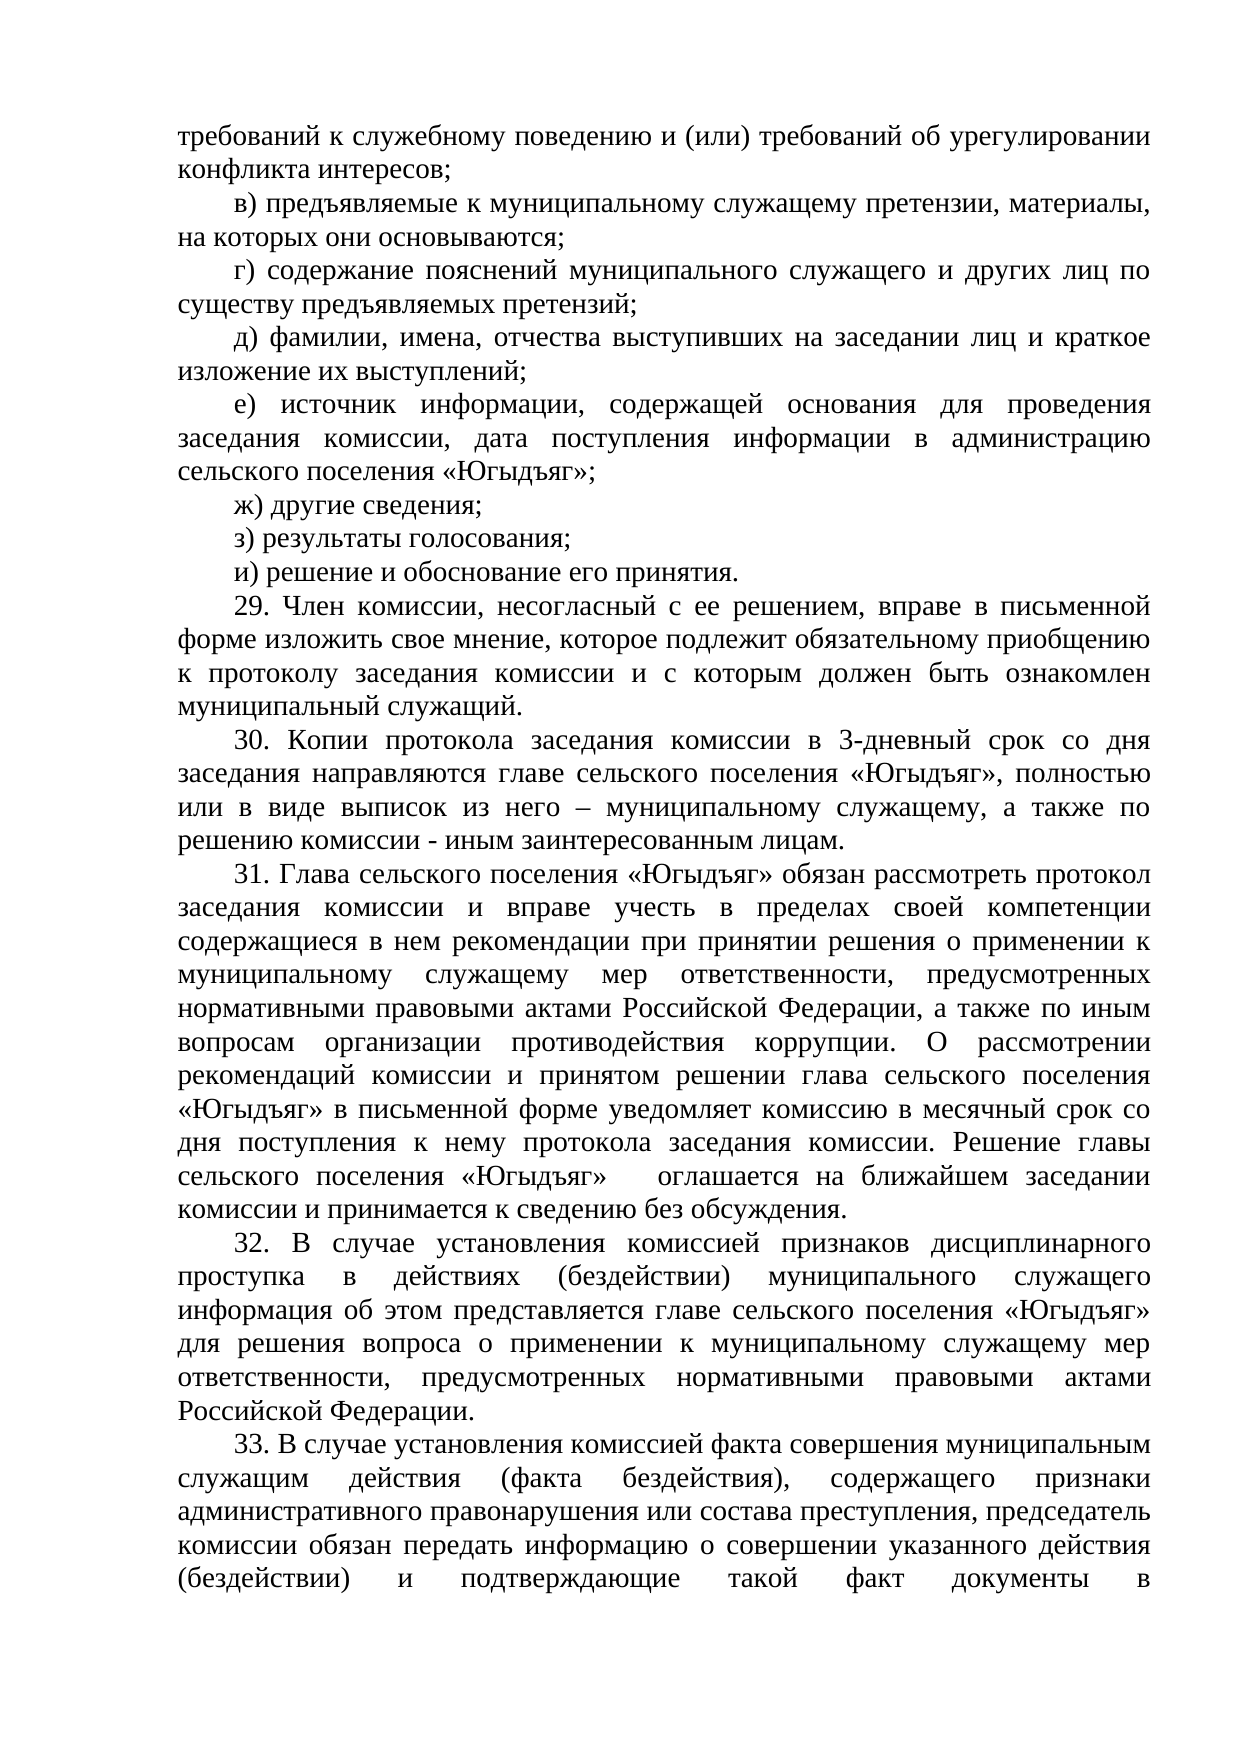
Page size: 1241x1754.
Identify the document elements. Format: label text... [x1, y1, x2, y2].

text з) результаты голосования; [177, 521, 1152, 554]
text д) фамилии, имена, отчества выступивших на заседании лиц и краткое изложение их выступлений; [177, 319, 1152, 386]
text е) источник информации, содержащей основания для проведения заседания комиссии, дата поступления информации в администрацию сельского поселения «Югыдъяг»; [177, 386, 1152, 487]
text 29. Член комиссии, несогласный с ее решением, вправе в письменной форме изложить свое мнение, которое подлежит обязательному приобщению к протоколу заседания комиссии и с которым должен быть ознакомлен муниципальный служащий. [177, 588, 1152, 722]
text г) содержание пояснений муниципального служащего и других лиц по существу предъявляемых претензий; [177, 252, 1152, 319]
text в) предъявляемые к муниципальному служащему претензии, материалы, на которых они основываются; [177, 185, 1152, 252]
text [177, 1426, 1152, 1594]
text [177, 118, 1152, 185]
text 30. Копии протокола заседания комиссии в 3-дневный срок со дня заседания направляются главе сельского поселения «Югыдъяг», полностью или в виде выписок из него – муниципальному служащему, а также по решению комиссии - иным заинтересованным лицам. [177, 722, 1152, 856]
text и) решение и обоснование его принятия. [177, 554, 1152, 588]
text ж) другие сведения; [177, 487, 1152, 521]
text 32. В случае установления комиссией признаков дисциплинарного проступка в действиях (бездействии) муниципального служащего информация об этом представляется главе сельского поселения «Югыдъяг» для решения вопроса о применении к муниципальному служащему мер ответственности, предусмотренных нормативными правовыми актами Российской Федерации. [177, 1225, 1152, 1426]
text 31. Глава сельского поселения «Югыдъяг» обязан рассмотреть протокол заседания комиссии и вправе учесть в пределах своей компетенции содержащиеся в нем рекомендации при принятии решения о применении к муниципальному служащему мер ответственности, предусмотренных нормативными правовыми актами Российской Федерации, а также по иным вопросам организации противодействия коррупции. О рассмотрении рекомендаций комиссии и принятом решении глава сельского поселения «Югыдъяг» в письменной форме уведомляет комиссию в месячный срок со дня поступления к нему протокола заседания комиссии. Решение главы сельского поселения «Югыдъяг» оглашается на ближайшем заседании комиссии и принимается к сведению без обсуждения. [177, 856, 1152, 1225]
